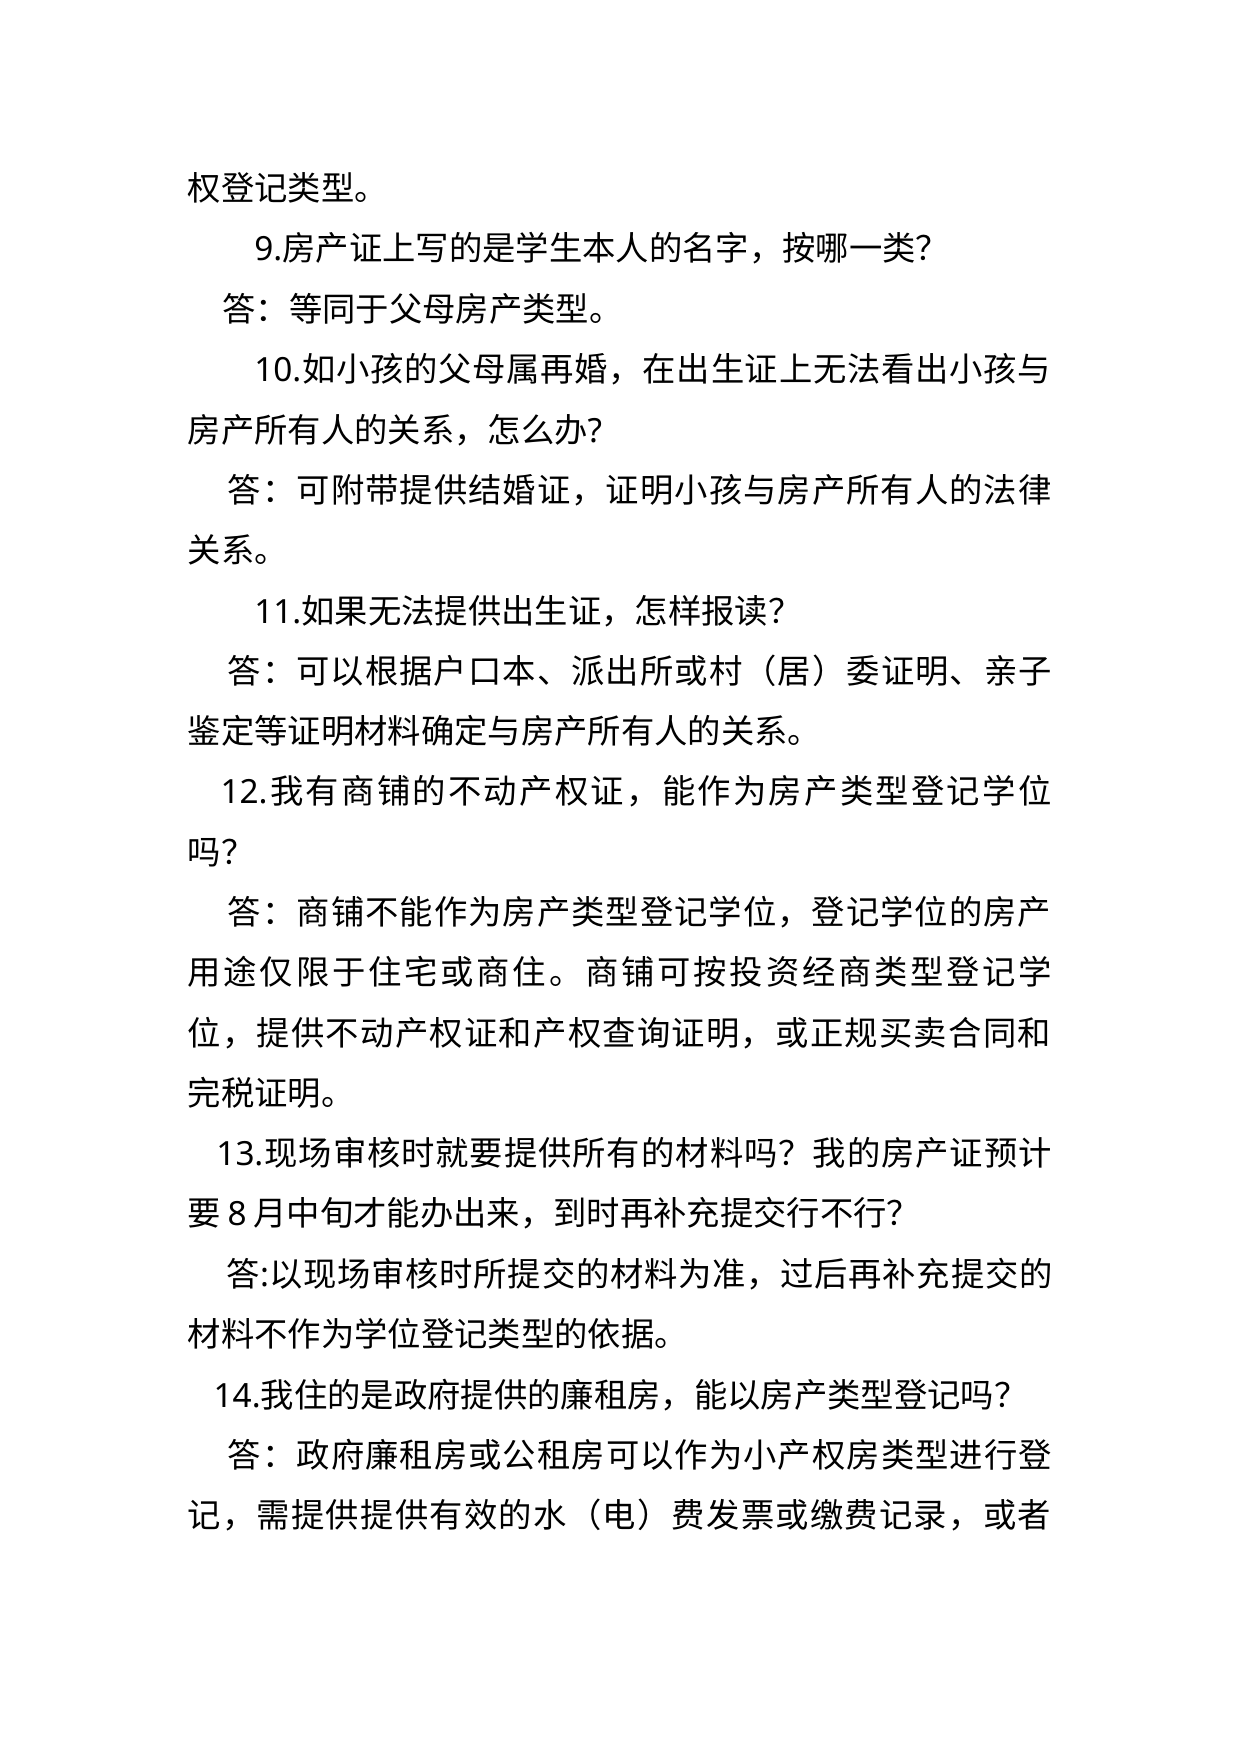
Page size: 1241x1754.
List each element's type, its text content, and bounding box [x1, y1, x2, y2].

list 12.我有商铺的不动产权证，能作为房产类型登记学位吗？ [187, 765, 1053, 874]
list 14.我住的是政府提供的廉租房，能以房产类型登记吗？ [187, 1368, 1053, 1417]
list 答:以现场审核时所提交的材料为准，过后再补充提交的材料不作为学位登记类型的依据。 [187, 1248, 1053, 1356]
list 10.如小孩的父母属再婚，在出生证上无法看出小孩与房产所有人的关系，怎么办? [187, 343, 1053, 452]
list 9.房产证上写的是学生本人的名字，按哪一类？ [187, 222, 1053, 271]
list 答：可以根据户口本、派出所或村（居）委证明、亲子鉴定等证明材料确定与房产所有人的关系。 [187, 645, 1053, 753]
list 答：商铺不能作为房产类型登记学位，登记学位的房产用途仅限于住宅或商住。商铺可按投资经商类型登记学位，提供不动产权证和产权查询证明，或正规买卖合同和完税证明。 [187, 886, 1053, 1115]
list 答：可附带提供结婚证，证明小孩与房产所有人的法律关系。 [187, 464, 1053, 572]
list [187, 1429, 1053, 1537]
list 答：等同于父母房产类型。 [187, 283, 1053, 331]
list 13.现场审核时就要提供所有的材料吗？我的房产证预计要8月中旬才能办出来，到时再补充提交行不行？ [187, 1127, 1053, 1236]
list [187, 162, 1053, 210]
list 11.如果无法提供出生证，怎样报读？ [187, 584, 1053, 633]
